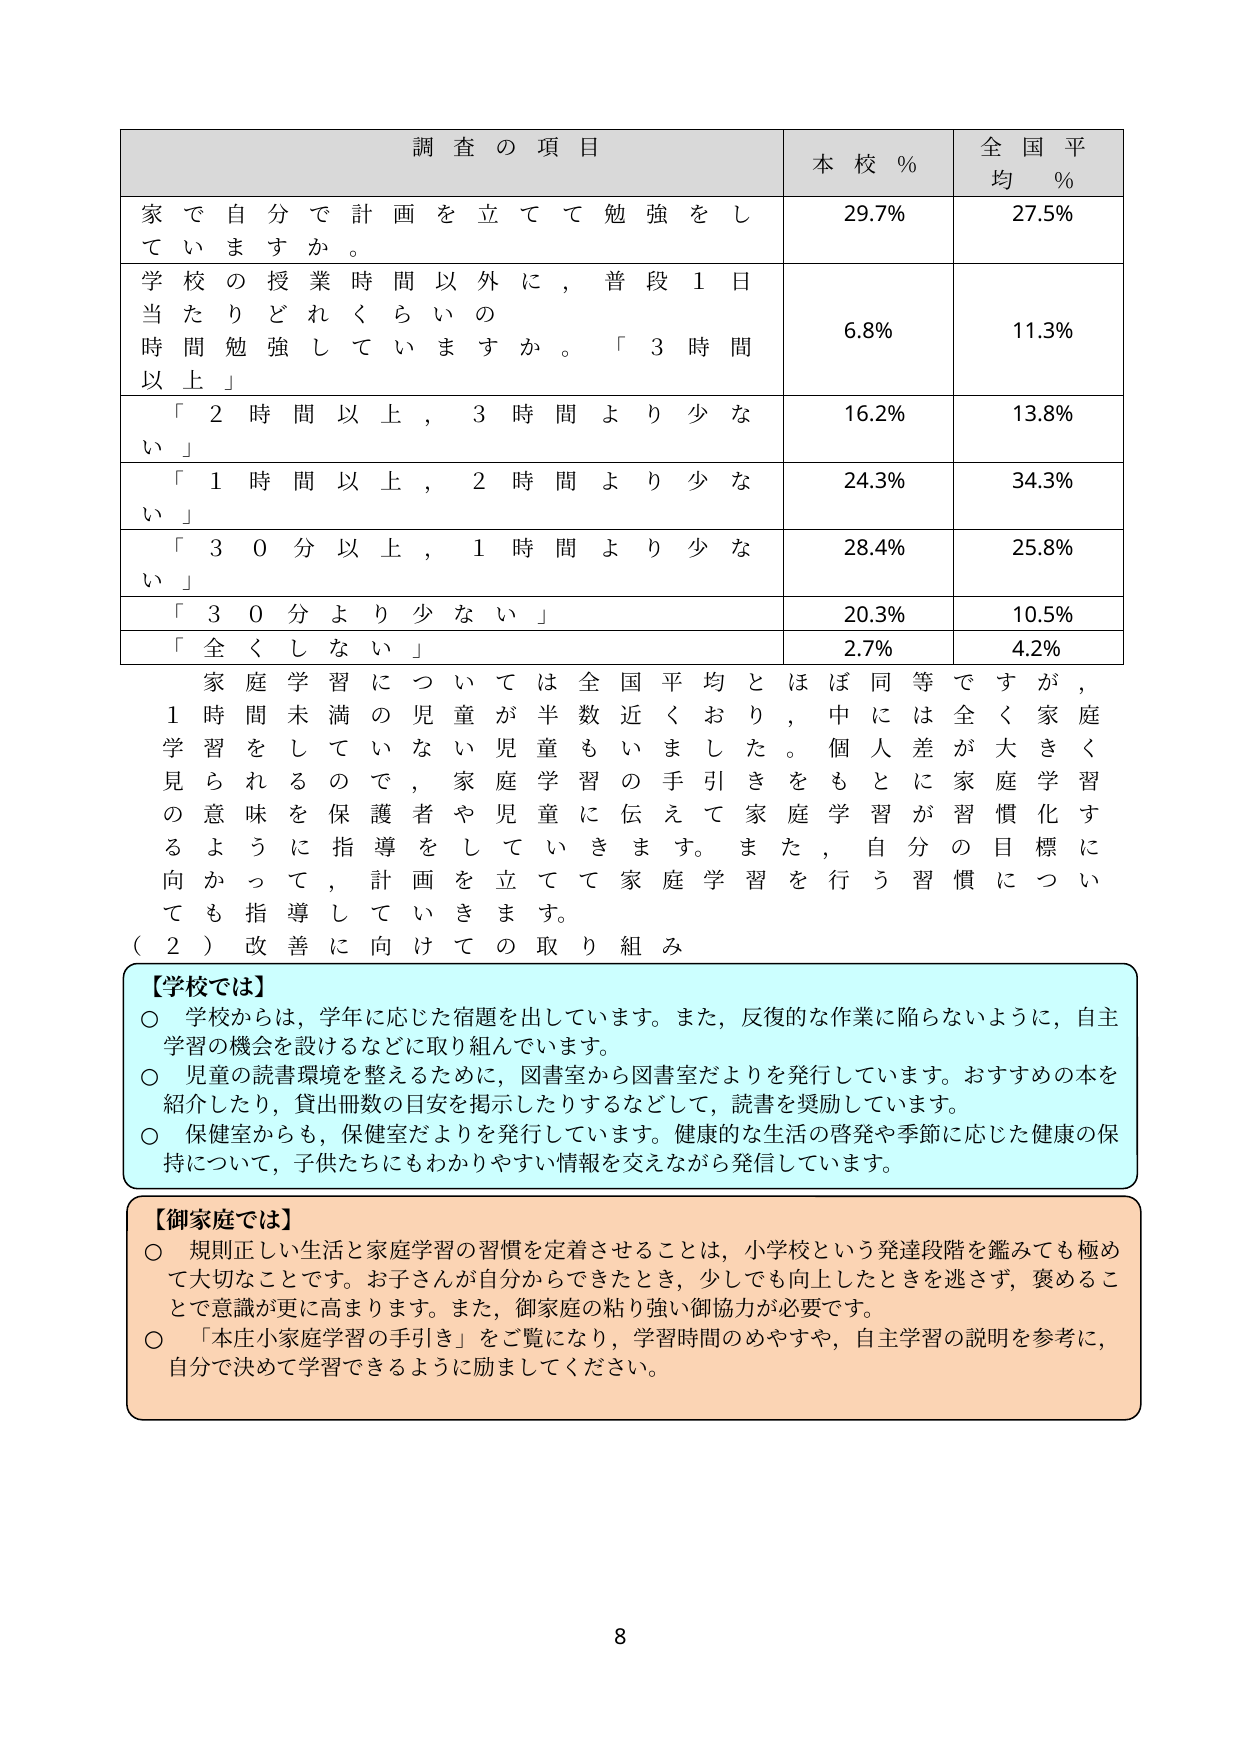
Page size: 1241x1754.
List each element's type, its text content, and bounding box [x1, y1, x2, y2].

table_cell 「３０分より少ない」 [121, 597, 783, 630]
table_cell 24.3% [784, 463, 953, 529]
table_cell 29.7% [784, 197, 953, 263]
table_cell 16.2% [784, 396, 953, 462]
table_header 全国平均 ％ [954, 130, 1123, 196]
table_cell 4.2% [954, 631, 1123, 664]
table_cell 学校の授業時間以外に，普段１日当たりどれくらいの 時間勉強していますか。「３時間以上」 [121, 264, 783, 395]
table_cell 「全くしない」 [121, 631, 783, 664]
table_cell 6.8% [784, 264, 953, 395]
table_cell 「１時間以上，２時間より少ない」 [121, 463, 783, 529]
table_header 調査の項目 [121, 130, 783, 196]
table_header 本校％ [784, 130, 953, 196]
table_cell 家で自分で計画を立てて勉強をしていますか。 [121, 197, 783, 263]
table_cell 2.7% [784, 631, 953, 664]
table_cell 25.8% [954, 530, 1123, 596]
table_cell 20.3% [784, 597, 953, 630]
table_cell 13.8% [954, 396, 1123, 462]
table_cell 「３０分以上，１時間より少ない」 [121, 530, 783, 596]
text （２）改善に向けての取り組み [120, 928, 1120, 961]
table_cell 10.5% [954, 597, 1123, 630]
table_cell 28.4% [784, 530, 953, 596]
table_cell 「２時間以上，３時間より少ない」 [121, 396, 783, 462]
table_cell 34.3% [954, 463, 1123, 529]
table_cell 11.3% [954, 264, 1123, 395]
text 家庭学習については全国平均とほぼ同等ですが，１時間未満の児童が半数近くおり，中には全く家庭学習をしていない児童もいました。個人差が大きく見られるので，家庭学習の手引きをもとに家庭学習の意味を保護者や児童に伝えて家庭学習が習慣化するように指導をしていきます。また，自分の目標に向かって，計画を立てて家庭学習を行う習慣についても指導していきます。 [120, 665, 1120, 928]
table_cell 27.5% [954, 197, 1123, 263]
